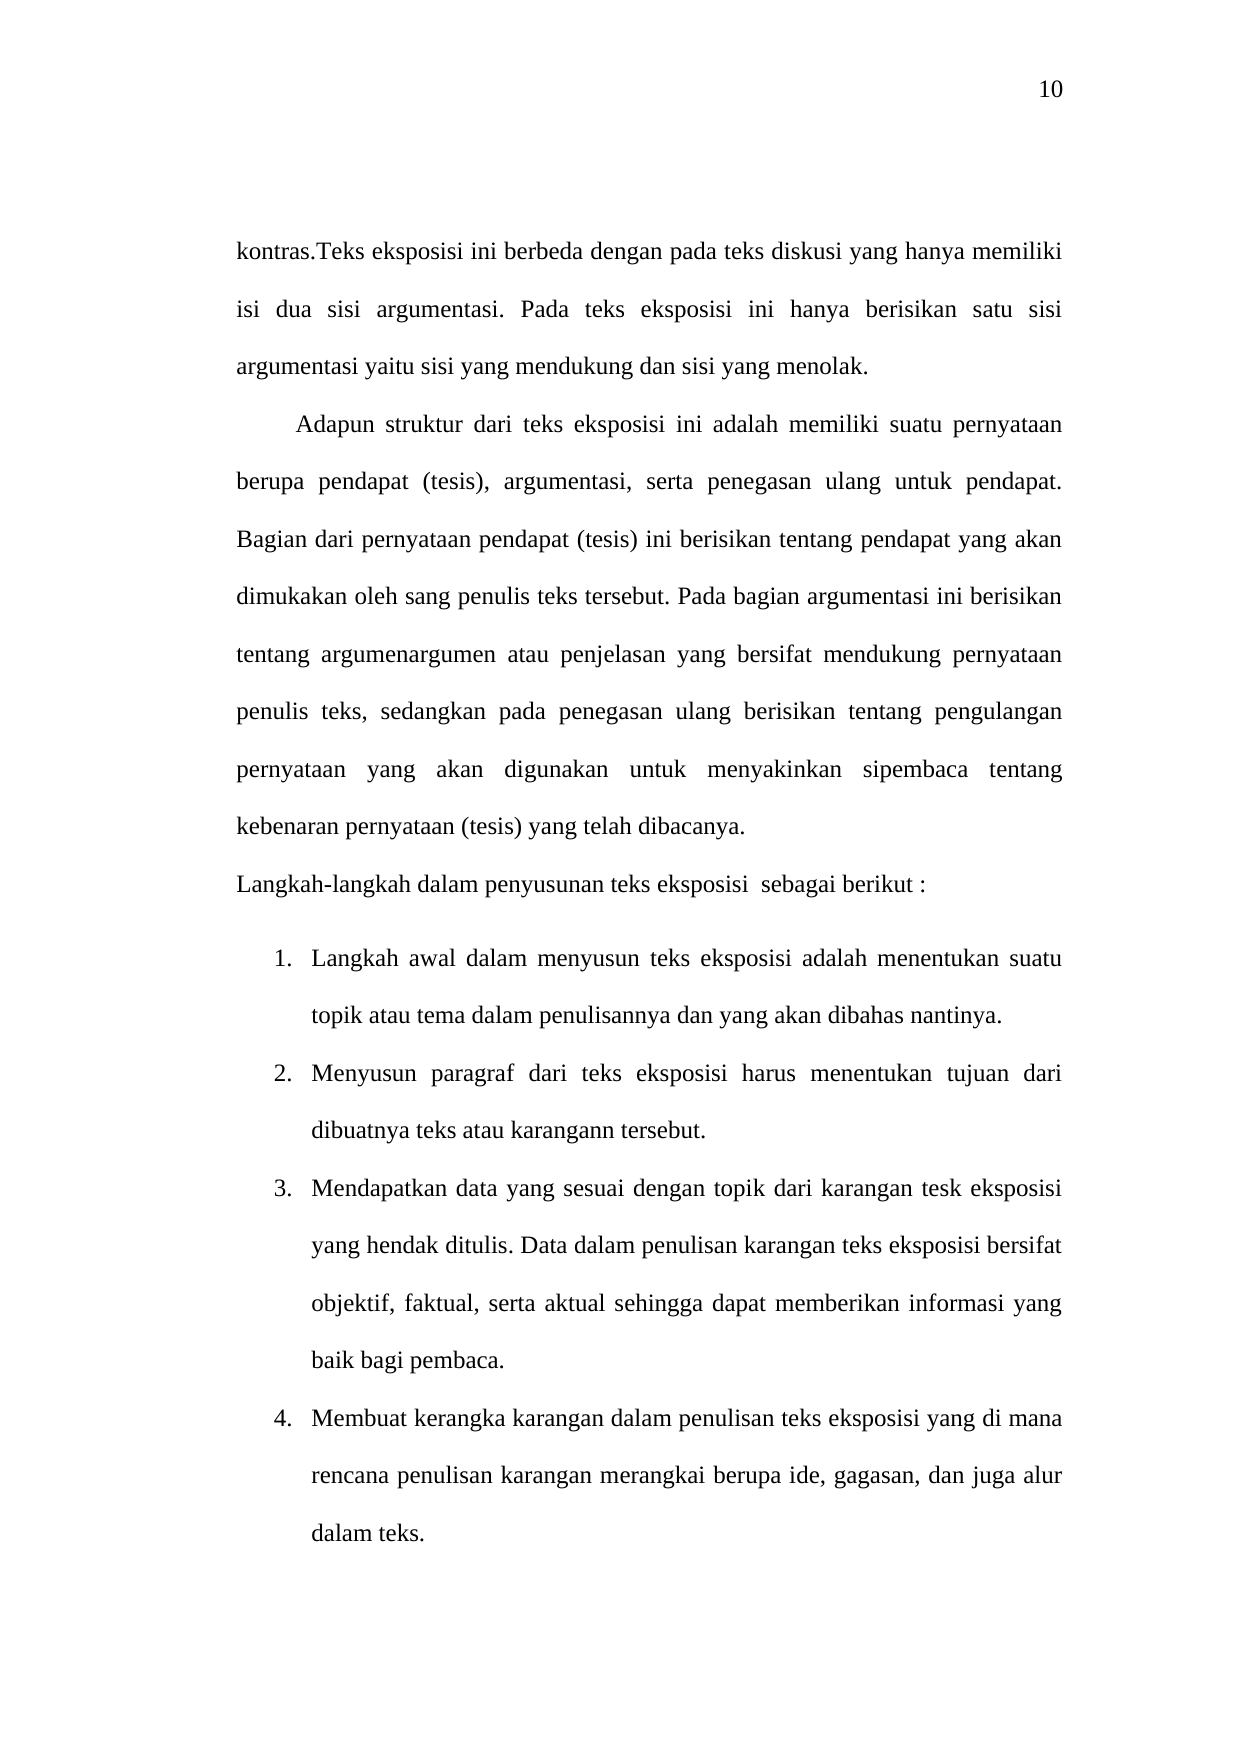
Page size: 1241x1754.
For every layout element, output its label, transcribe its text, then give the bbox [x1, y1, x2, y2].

text Langkah-langkah dalam penyusunan teks eksposisi sebagai berikut : [236, 869, 1063, 897]
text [236, 236, 1063, 380]
list Menyusun paragraf dari teks eksposisi harus menentukan tujuan dari dibuatnya teks atau karangann tersebut. [274, 1058, 1063, 1144]
list Mendapatkan data yang sesuai dengan topik dari karangan tesk eksposisi yang hendak ditulis. Data dalam penulisan karangan teks eksposisi bersifat objektif, faktual, serta aktual sehingga dapat memberikan informasi yang baik bagi pembaca. [274, 1173, 1063, 1374]
text Adapun struktur dari teks eksposisi ini adalah memiliki suatu pernyataan berupa pendapat (tesis), argumentasi, serta penegasan ulang untuk pendapat. Bagian dari pernyataan pendapat (tesis) ini berisikan tentang pendapat yang akan dimukakan oleh sang penulis teks tersebut. Pada bagian argumentasi ini berisikan tentang argumenargumen atau penjelasan yang bersifat mendukung pernyataan penulis teks, sedangkan pada penegasan ulang berisikan tentang pengulangan pernyataan yang akan digunakan untuk menyakinkan sipembaca tentang kebenaran pernyataan (tesis) yang telah dibacanya. [236, 409, 1063, 840]
list Langkah awal dalam menyusun teks eksposisi adalah menentukan suatu topik atau tema dalam penulisannya dan yang akan dibahas nantinya. [274, 943, 1063, 1029]
list Membuat kerangka karangan dalam penulisan teks eksposisi yang di mana rencana penulisan karangan merangkai berupa ide, gagasan, dan juga alur dalam teks. [274, 1403, 1063, 1547]
